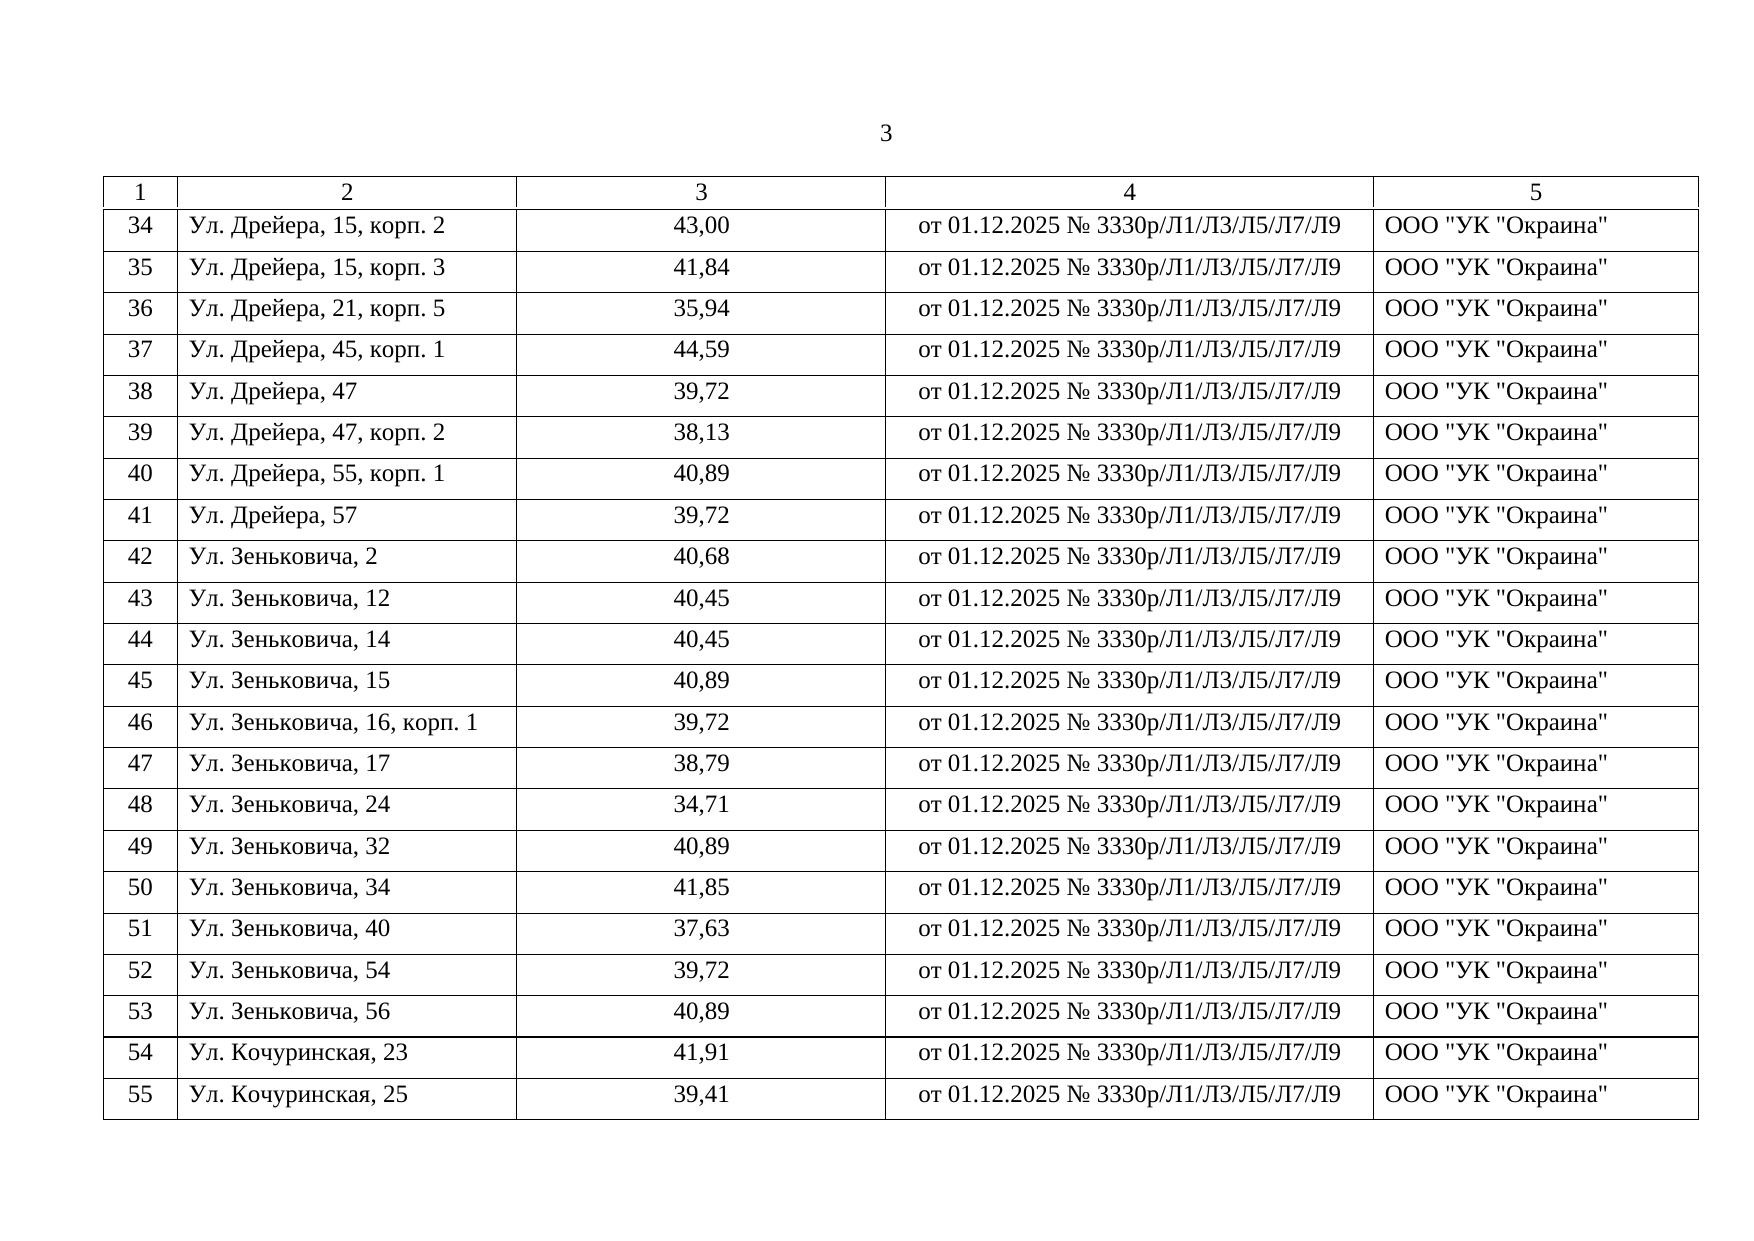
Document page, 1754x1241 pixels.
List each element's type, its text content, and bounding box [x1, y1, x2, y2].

table_cell Ул. Зеньковича, 40 [178, 914, 516, 954]
table_cell ООО "УК "Окраина" [1374, 1079, 1698, 1119]
table_cell ООО "УК "Окраина" [1374, 955, 1698, 995]
table_cell 39,72 [517, 955, 885, 995]
table_cell ООО "УК "Окраина" [1374, 748, 1698, 788]
table_cell 52 [104, 955, 177, 995]
table_cell 50 [104, 872, 177, 912]
table_cell Ул. Дрейера, 21, корп. 5 [178, 293, 516, 333]
table_cell Ул. Дрейера, 47, корп. 2 [178, 417, 516, 457]
table_cell от 01.12.2025 № 3330р/Л1/Л3/Л5/Л7/Л9 [886, 252, 1373, 292]
table_cell от 01.12.2025 № 3330р/Л1/Л3/Л5/Л7/Л9 [886, 1038, 1373, 1078]
table_cell 40,89 [517, 665, 885, 706]
table_cell 38,13 [517, 417, 885, 457]
table_cell ООО "УК "Окраина" [1374, 335, 1698, 375]
table_cell от 01.12.2025 № 3330р/Л1/Л3/Л5/Л7/Л9 [886, 872, 1373, 912]
table_cell 42 [104, 541, 177, 582]
table_cell от 01.12.2025 № 3330р/Л1/Л3/Л5/Л7/Л9 [886, 541, 1373, 582]
table_cell Ул. Зеньковича, 54 [178, 955, 516, 995]
table_cell Ул. Дрейера, 55, корп. 1 [178, 459, 516, 499]
table_cell 40,89 [517, 831, 885, 871]
table_cell 41,85 [517, 872, 885, 912]
table_cell 37 [104, 335, 177, 375]
table_cell Ул. Кочуринская, 23 [178, 1038, 516, 1078]
table_cell от 01.12.2025 № 3330р/Л1/Л3/Л5/Л7/Л9 [886, 335, 1373, 375]
table_cell от 01.12.2025 № 3330р/Л1/Л3/Л5/Л7/Л9 [886, 665, 1373, 706]
table_cell 39,41 [517, 1079, 885, 1119]
table_cell Ул. Зеньковича, 17 [178, 748, 516, 788]
table_cell от 01.12.2025 № 3330р/Л1/Л3/Л5/Л7/Л9 [886, 996, 1373, 1036]
table_cell 51 [104, 914, 177, 954]
table_cell 45 [104, 665, 177, 706]
table_cell от 01.12.2025 № 3330р/Л1/Л3/Л5/Л7/Л9 [886, 376, 1373, 416]
table_cell от 01.12.2025 № 3330р/Л1/Л3/Л5/Л7/Л9 [886, 831, 1373, 871]
table_cell Ул. Зеньковича, 14 [178, 624, 516, 664]
table_cell 46 [104, 707, 177, 747]
table_cell 40,68 [517, 541, 885, 582]
table_cell 53 [104, 996, 177, 1036]
table_cell Ул. Зеньковича, 32 [178, 831, 516, 871]
table_cell 54 [104, 1038, 177, 1078]
table_cell 41,91 [517, 1038, 885, 1078]
table_cell Ул. Зеньковича, 12 [178, 583, 516, 623]
table_cell ООО "УК "Окраина" [1374, 417, 1698, 457]
table_cell 36 [104, 293, 177, 333]
table_cell Ул. Зеньковича, 2 [178, 541, 516, 582]
table_cell ООО "УК "Окраина" [1374, 1038, 1698, 1078]
table_cell ООО "УК "Окраина" [1374, 831, 1698, 871]
table_cell от 01.12.2025 № 3330р/Л1/Л3/Л5/Л7/Л9 [886, 293, 1373, 333]
table_cell Ул. Зеньковича, 15 [178, 665, 516, 706]
table_cell 34,71 [517, 789, 885, 830]
table_cell ООО "УК "Окраина" [1374, 789, 1698, 830]
table_cell Ул. Дрейера, 47 [178, 376, 516, 416]
table_cell Ул. Дрейера, 15, корп. 3 [178, 252, 516, 292]
table_cell ООО "УК "Окраина" [1374, 376, 1698, 416]
table_cell ООО "УК "Окраина" [1374, 707, 1698, 747]
table_cell 47 [104, 748, 177, 788]
table_cell 40,45 [517, 583, 885, 623]
table_cell 43 [104, 583, 177, 623]
table_cell 35,94 [517, 293, 885, 333]
table_cell Ул. Дрейера, 57 [178, 500, 516, 540]
table_cell от 01.12.2025 № 3330р/Л1/Л3/Л5/Л7/Л9 [886, 417, 1373, 457]
table_cell 39,72 [517, 376, 885, 416]
table_cell 39 [104, 417, 177, 457]
table_cell Ул. Зеньковича, 56 [178, 996, 516, 1036]
table_cell 55 [104, 1079, 177, 1119]
table_cell ООО "УК "Окраина" [1374, 665, 1698, 706]
table_cell ООО "УК "Окраина" [1374, 500, 1698, 540]
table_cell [886, 1079, 1373, 1119]
table_cell Ул. Кочуринская, 25 [178, 1079, 516, 1119]
table_cell 39,72 [517, 707, 885, 747]
table_cell ООО "УК "Окраина" [1374, 252, 1698, 292]
table_cell Ул. Зеньковича, 16, корп. 1 [178, 707, 516, 747]
table_cell ООО "УК "Окраина" [1374, 293, 1698, 333]
table_cell ООО "УК "Окраина" [1374, 541, 1698, 582]
table_cell ООО "УК "Окраина" [1374, 872, 1698, 912]
table_cell 41 [104, 500, 177, 540]
table_cell Ул. Зеньковича, 24 [178, 789, 516, 830]
table_cell от 01.12.2025 № 3330р/Л1/Л3/Л5/Л7/Л9 [886, 914, 1373, 954]
table_cell Ул. Зеньковича, 34 [178, 872, 516, 912]
table_cell от 01.12.2025 № 3330р/Л1/Л3/Л5/Л7/Л9 [886, 707, 1373, 747]
table_cell 40,89 [517, 459, 885, 499]
table_cell ООО "УК "Окраина" [1374, 583, 1698, 623]
table_cell Ул. Дрейера, 45, корп. 1 [178, 335, 516, 375]
table_cell 35 [104, 252, 177, 292]
table_cell 43,00 [517, 210, 885, 251]
table_cell 41,84 [517, 252, 885, 292]
table_cell от 01.12.2025 № 3330р/Л1/Л3/Л5/Л7/Л9 [886, 748, 1373, 788]
table_cell от 01.12.2025 № 3330р/Л1/Л3/Л5/Л7/Л9 [886, 500, 1373, 540]
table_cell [886, 210, 1373, 251]
table_cell ООО "УК "Окраина" [1374, 210, 1698, 251]
table_cell от 01.12.2025 № 3330р/Л1/Л3/Л5/Л7/Л9 [886, 624, 1373, 664]
table_cell ООО "УК "Окраина" [1374, 624, 1698, 664]
table_cell от 01.12.2025 № 3330р/Л1/Л3/Л5/Л7/Л9 [886, 789, 1373, 830]
table_cell 44 [104, 624, 177, 664]
table_cell 38,79 [517, 748, 885, 788]
table_cell 38 [104, 376, 177, 416]
table_cell 39,72 [517, 500, 885, 540]
table_cell 40,45 [517, 624, 885, 664]
table_cell ООО "УК "Окраина" [1374, 914, 1698, 954]
table_cell ООО "УК "Окраина" [1374, 996, 1698, 1036]
table_cell от 01.12.2025 № 3330р/Л1/Л3/Л5/Л7/Л9 [886, 955, 1373, 995]
table_cell от 01.12.2025 № 3330р/Л1/Л3/Л5/Л7/Л9 [886, 583, 1373, 623]
table_cell 49 [104, 831, 177, 871]
table_cell 40,89 [517, 996, 885, 1036]
table_cell 40 [104, 459, 177, 499]
table_cell ООО "УК "Окраина" [1374, 459, 1698, 499]
table_cell 34 [104, 210, 177, 251]
table_cell от 01.12.2025 № 3330р/Л1/Л3/Л5/Л7/Л9 [886, 459, 1373, 499]
table_cell 48 [104, 789, 177, 830]
table_cell 37,63 [517, 914, 885, 954]
table_cell Ул. Дрейера, 15, корп. 2 [178, 210, 516, 251]
table_cell 44,59 [517, 335, 885, 375]
